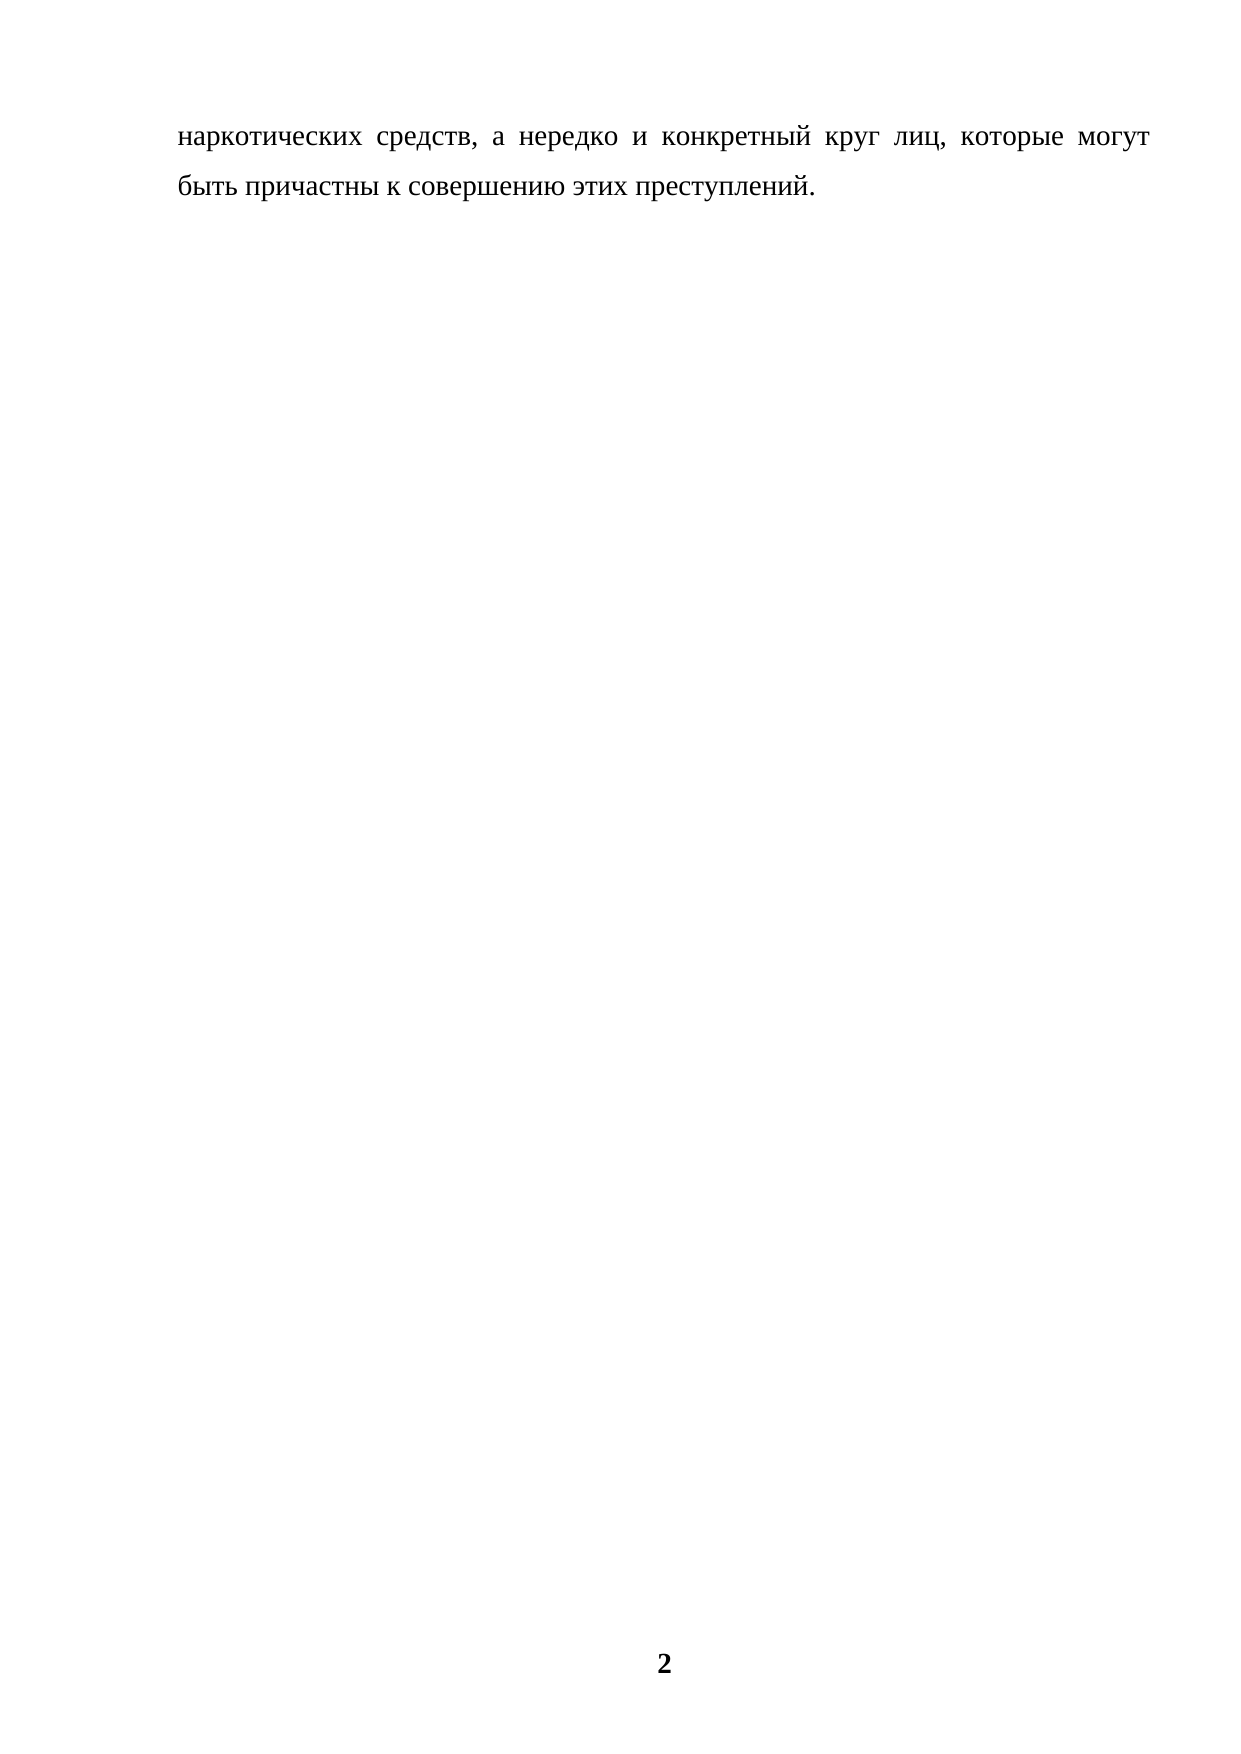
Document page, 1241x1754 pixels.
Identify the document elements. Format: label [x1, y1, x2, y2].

text [177, 118, 1152, 202]
